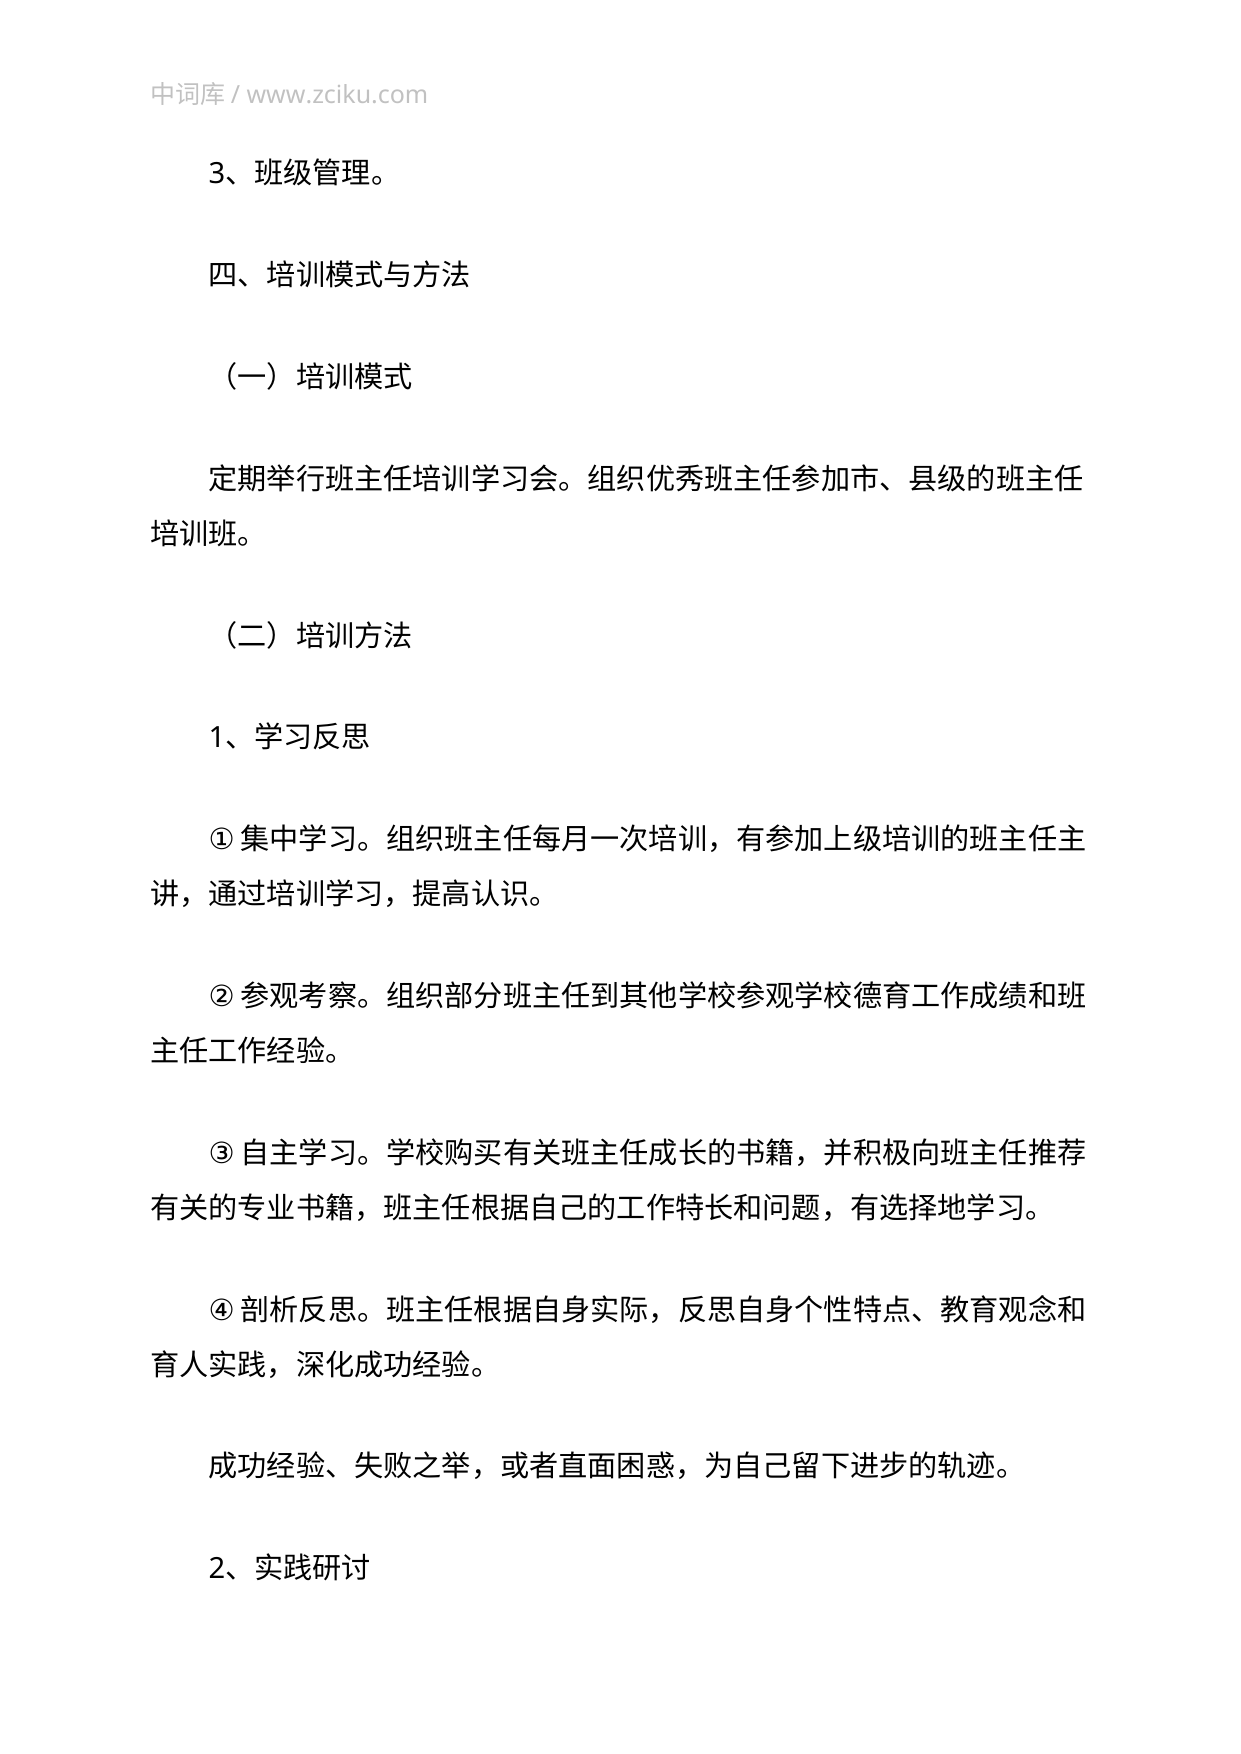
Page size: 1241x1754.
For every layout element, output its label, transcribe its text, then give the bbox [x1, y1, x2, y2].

text ①集中学习。组织班主任每月一次培训，有参加上级培训的班主任主讲，通过培训学习，提高认识。 [150, 816, 1090, 913]
text 3、班级管理。 [150, 150, 1090, 192]
text （二）培训方法 [150, 612, 1090, 654]
text 成功经验、失败之举，或者直面困惑，为自己留下进步的轨迹。 [150, 1443, 1090, 1485]
text 定期举行班主任培训学习会。组织优秀班主任参加市、县级的班主任培训班。 [150, 456, 1090, 553]
text 2、实践研讨 [150, 1545, 1090, 1587]
text ③自主学习。学校购买有关班主任成长的书籍，并积极向班主任推荐有关的专业书籍，班主任根据自己的工作特长和问题，有选择地学习。 [150, 1129, 1090, 1227]
text ④剖析反思。班主任根据自身实际，反思自身个性特点、教育观念和育人实践，深化成功经验。 [150, 1286, 1090, 1383]
text 四、培训模式与方法 [150, 252, 1090, 294]
text ②参观考察。组织部分班主任到其他学校参观学校德育工作成绩和班主任工作经验。 [150, 973, 1090, 1070]
text 1、学习反思 [150, 714, 1090, 756]
text （一）培训模式 [150, 354, 1090, 396]
